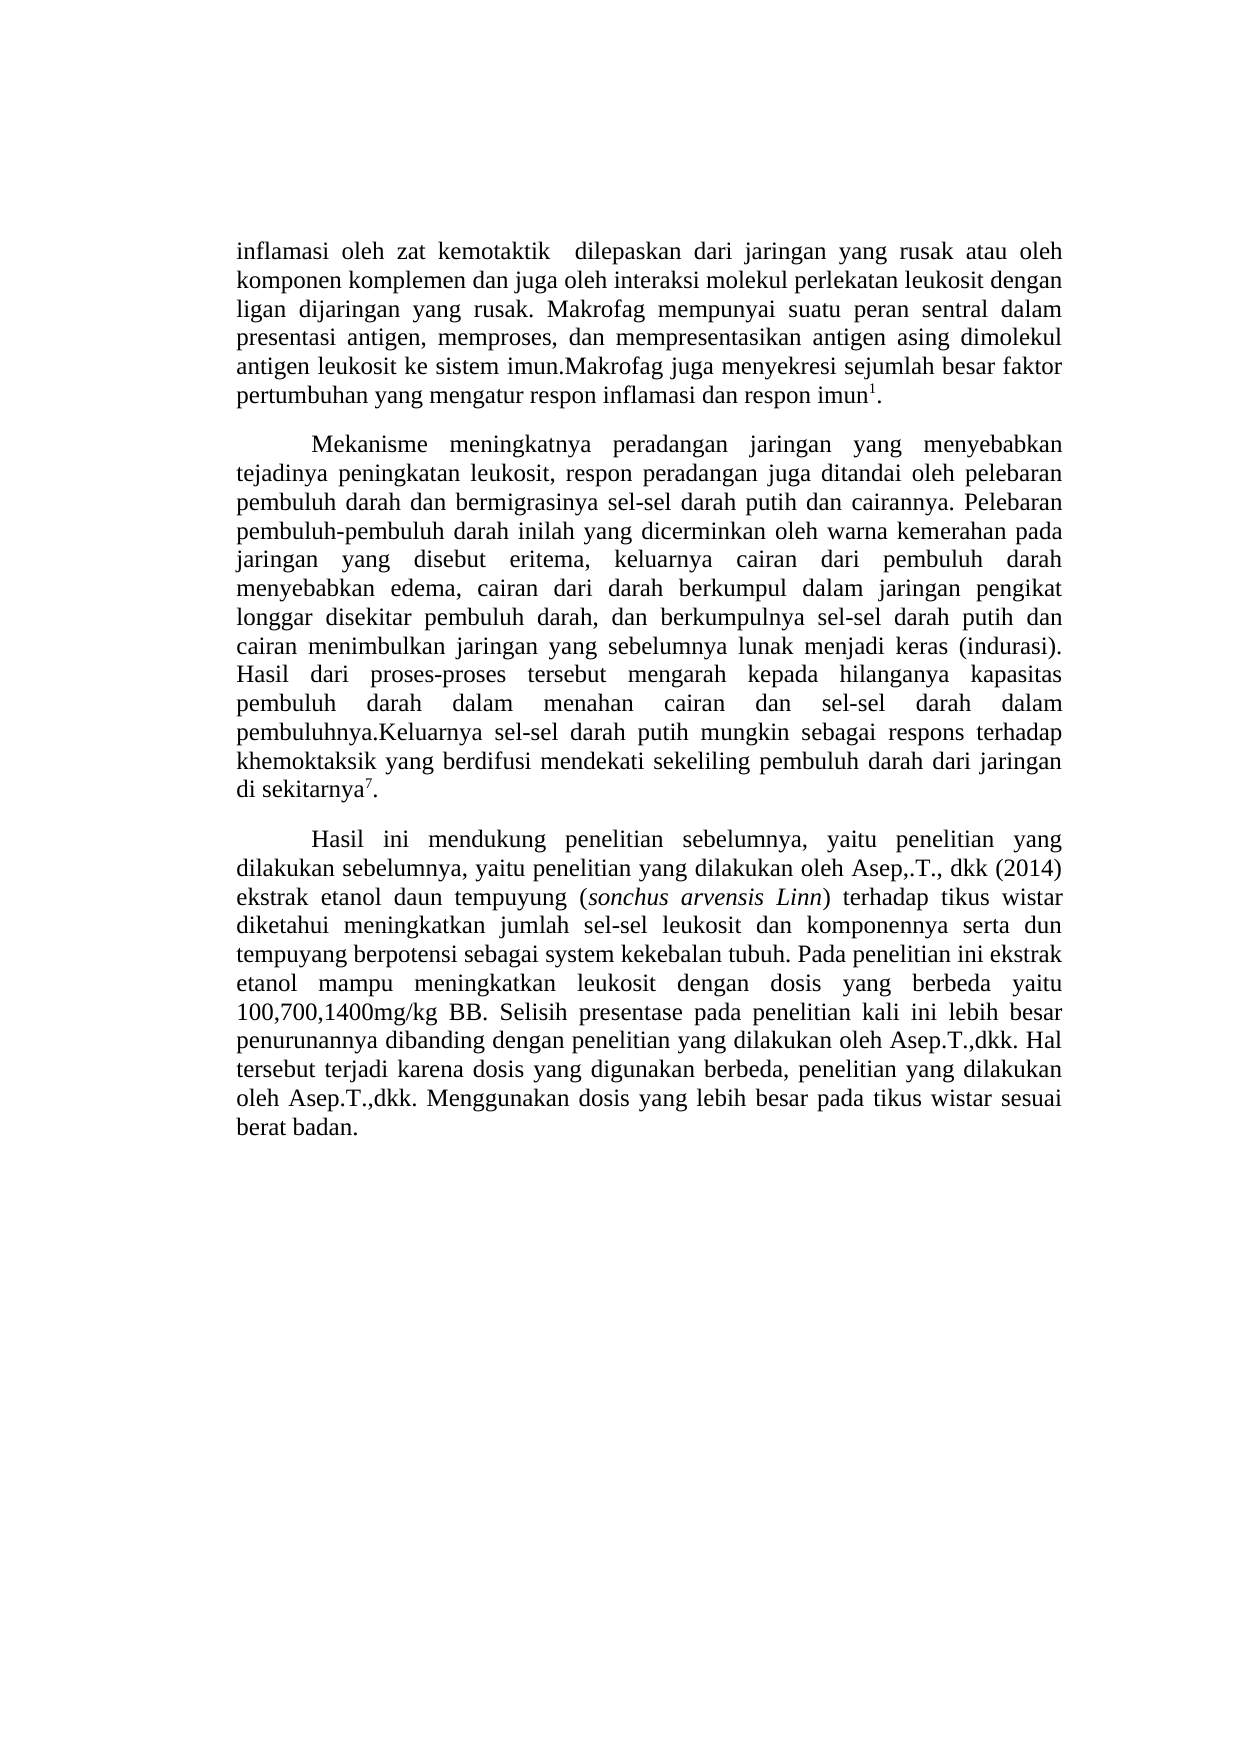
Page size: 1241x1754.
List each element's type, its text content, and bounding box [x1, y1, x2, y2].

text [236, 236, 1063, 409]
text Hasil ini mendukung penelitian sebelumnya, yaitu penelitian yang dilakukan sebelumnya, yaitu penelitian yang dilakukan oleh Asep,.T., dkk (2014) ekstrak etanol daun tempuyung (sonchus arvensis Linn) terhadap tikus wistar diketahui meningkatkan jumlah sel-sel leukosit dan komponennya serta dun tempuyang berpotensi sebagai system kekebalan tubuh. Pada penelitian ini ekstrak etanol mampu meningkatkan leukosit dengan dosis yang berbeda yaitu 100,700,1400mg/kg BB. Selisih presentase pada penelitian kali ini lebih besar penurunannya dibanding dengan penelitian yang dilakukan oleh Asep.T.,dkk. Hal tersebut terjadi karena dosis yang digunakan berbeda, penelitian yang dilakukan oleh Asep.T.,dkk. Menggunakan dosis yang lebih besar pada tikus wistar sesuai berat badan. [236, 824, 1063, 1140]
text Mekanisme meningkatnya peradangan jaringan yang menyebabkan tejadinya peningkatan leukosit, respon peradangan juga ditandai oleh pelebaran pembuluh darah dan bermigrasinya sel-sel darah putih dan cairannya. Pelebaran pembuluh-pembuluh darah inilah yang dicerminkan oleh warna kemerahan pada jaringan yang disebut eritema, keluarnya cairan dari pembuluh darah menyebabkan edema, cairan dari darah berkumpul dalam jaringan pengikat longgar disekitar pembuluh darah, dan berkumpulnya sel-sel darah putih dan cairan menimbulkan jaringan yang sebelumnya lunak menjadi keras (indurasi). Hasil dari proses-proses tersebut mengarah kepada hilanganya kapasitas pembuluh darah dalam menahan cairan dan sel-sel darah dalam pembuluhnya.Keluarnya sel-sel darah putih mungkin sebagai respons terhadap khemoktaksik yang berdifusi mendekati sekeliling pembuluh darah dari jaringan di sekitarnya7. [236, 429, 1063, 803]
